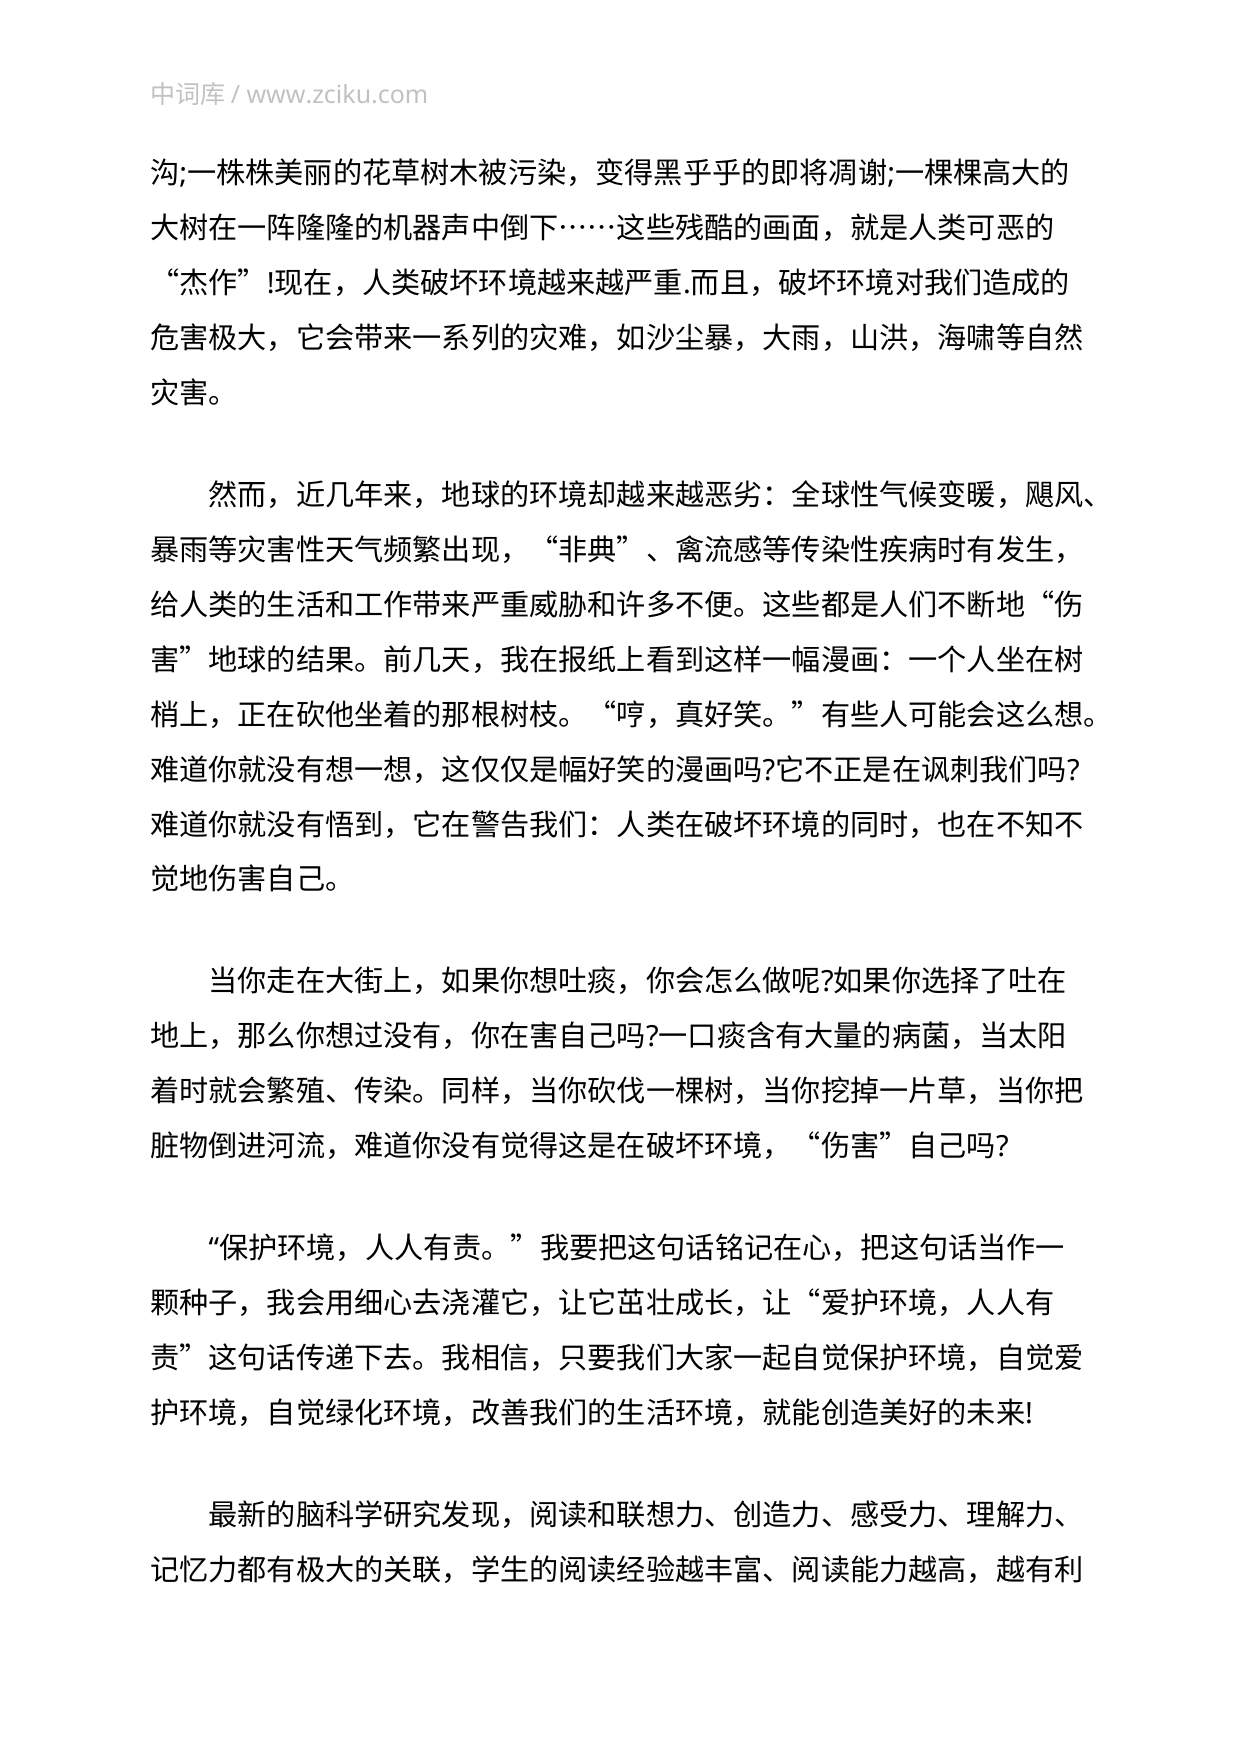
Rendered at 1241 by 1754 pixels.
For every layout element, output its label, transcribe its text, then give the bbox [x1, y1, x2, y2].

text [150, 1491, 1090, 1588]
text 然而，近几年来，地球的环境却越来越恶劣：全球性气候变暖，飓风、暴雨等灾害性天气频繁出现，“非典”、禽流感等传染性疾病时有发生，给人类的生活和工作带来严重威胁和许多不便。这些都是人们不断地“伤害”地球的结果。前几天，我在报纸上看到这样一幅漫画：一个人坐在树梢上，正在砍他坐着的那根树枝。“哼，真好笑。”有些人可能会这么想。难道你就没有想一想，这仅仅是幅好笑的漫画吗?它不正是在讽刺我们吗?难道你就没有悟到，它在警告我们：人类在破坏环境的同时，也在不知不觉地伤害自己。 [150, 472, 1090, 898]
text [150, 150, 1090, 412]
text 当你走在大街上，如果你想吐痰，你会怎么做呢?如果你选择了吐在地上，那么你想过没有，你在害自己吗?一口痰含有大量的病菌，当太阳着时就会繁殖、传染。同样，当你砍伐一棵树，当你挖掉一片草，当你把脏物倒进河流，难道你没有觉得这是在破坏环境，“伤害”自己吗? [150, 958, 1090, 1165]
text “保护环境，人人有责。”我要把这句话铭记在心，把这句话当作一颗种子，我会用细心去浇灌它，让它茁壮成长，让“爱护环境，人人有责”这句话传递下去。我相信，只要我们大家一起自觉保护环境，自觉爱护环境，自觉绿化环境，改善我们的生活环境，就能创造美好的未来! [150, 1224, 1090, 1432]
